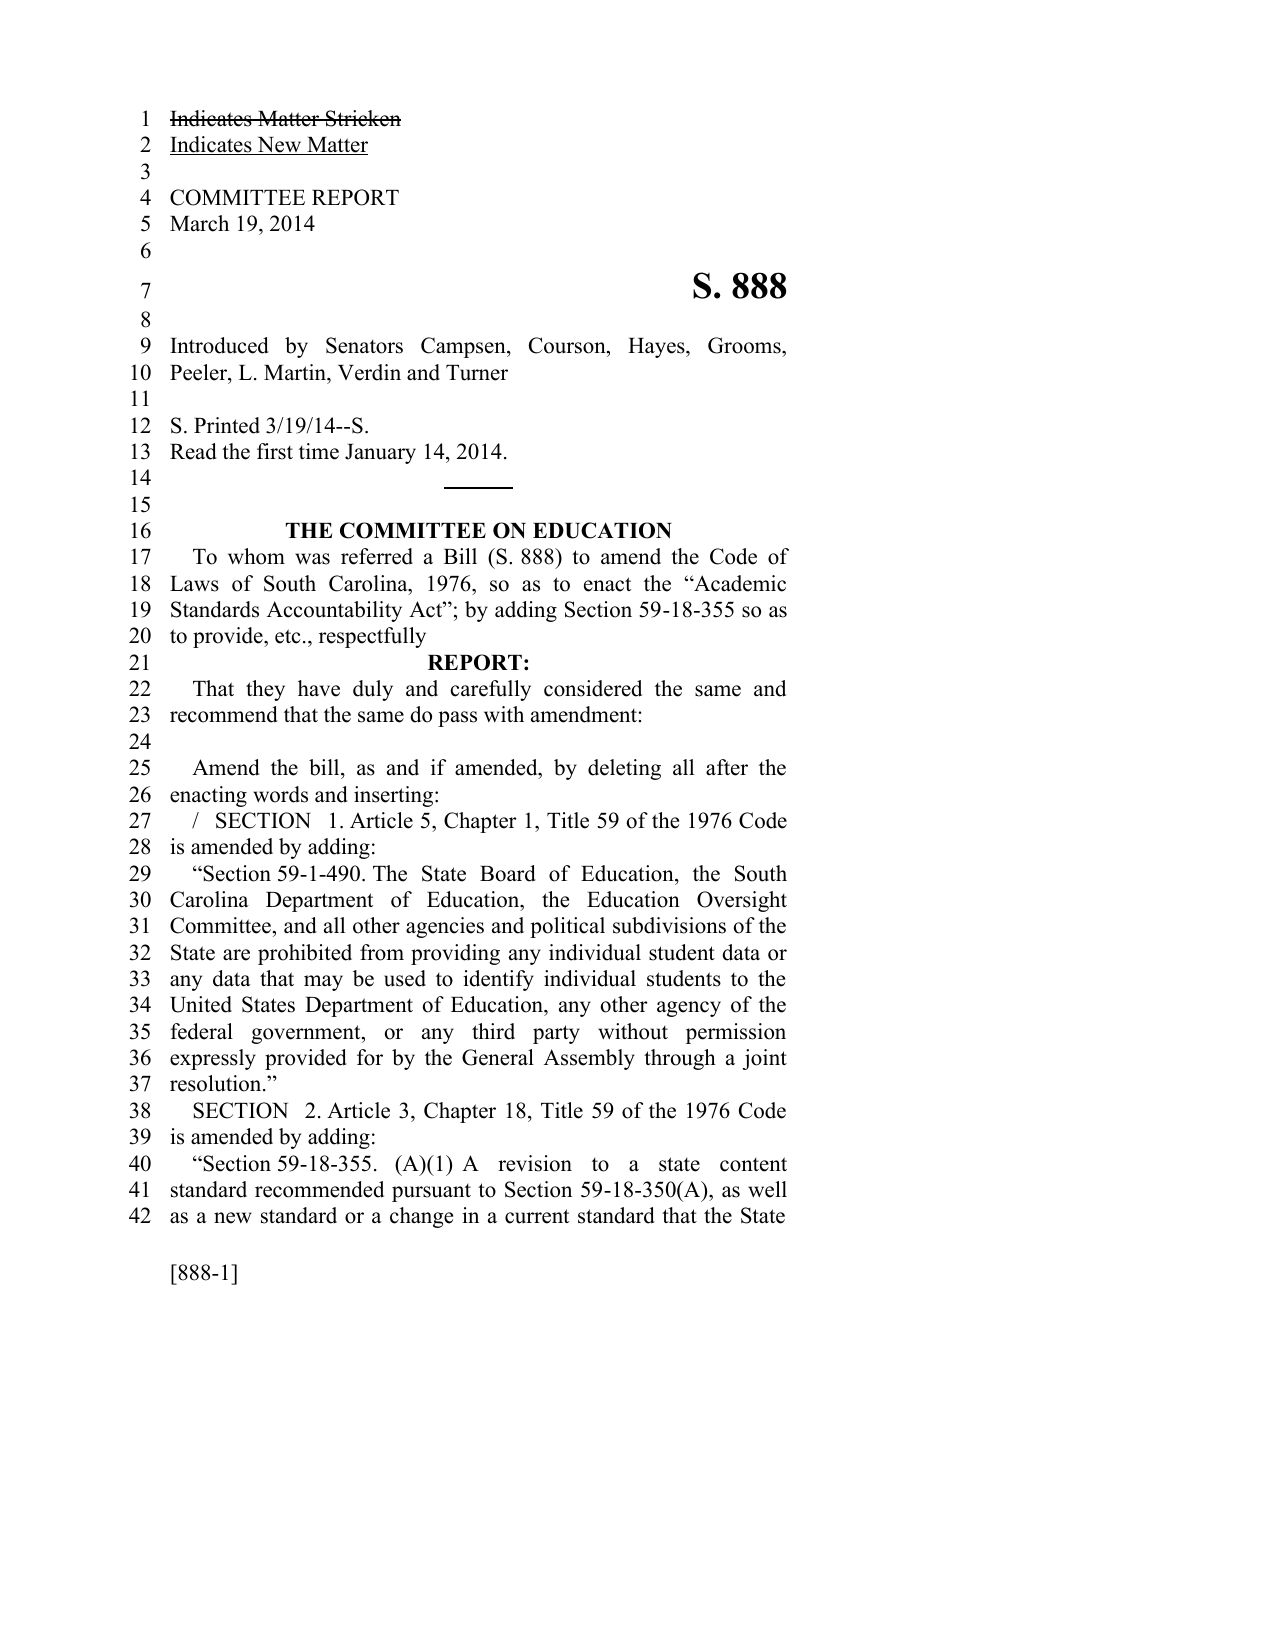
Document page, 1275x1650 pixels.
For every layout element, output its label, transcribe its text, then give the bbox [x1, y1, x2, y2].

text To whom was referred a Bill (S. 888) to amend the Code of Laws of South Carolina, 1976, so as to enact the “Academic Standards Accountability Act”; by adding Section 59-18-355 so as to provide, etc., respectfully [169, 543, 787, 649]
text SECTION 2. Article 3, Chapter 18, Title 59 of the 1976 Code is amended by adding: [169, 1097, 787, 1149]
text Indicates New Matter [169, 131, 787, 158]
text Introduced by Senators Campsen, Courson, Hayes, Grooms, Peeler, L. Martin, Verdin and Turner [169, 333, 787, 385]
text March 19, 2014 [169, 210, 787, 237]
text / SECTION 1. Article 5, Chapter 1, Title 59 of the 1976 Code is amended by adding: [169, 807, 787, 860]
text REPORT: [169, 649, 787, 675]
text Read the first time January 14, 2014. [169, 438, 787, 464]
text THE COMMITTEE ON EDUCATION [169, 517, 787, 543]
text COMMITTEE REPORT [169, 184, 787, 210]
text “Section 59-1-490. The State Board of Education, the South Carolina Department of Education, the Education Oversight Committee, and all other agencies and political subdivisions of the State are prohibited from providing any individual student data or any data that may be used to identify individual students to the United States Department of Education, any other agency of the federal government, or any third party without permission expressly provided for by the General Assembly through a joint resolution.” [169, 860, 787, 1097]
text Amend the bill, as and if amended, by deleting all after the enacting words and inserting: [169, 754, 787, 807]
text Indicates Matter Stricken [169, 105, 787, 131]
text S. Printed 3/19/14--S. [169, 412, 787, 438]
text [169, 1149, 787, 1229]
text S. 888 [169, 263, 787, 306]
text That they have duly and carefully considered the same and recommend that the same do pass with amendment: [169, 675, 787, 728]
